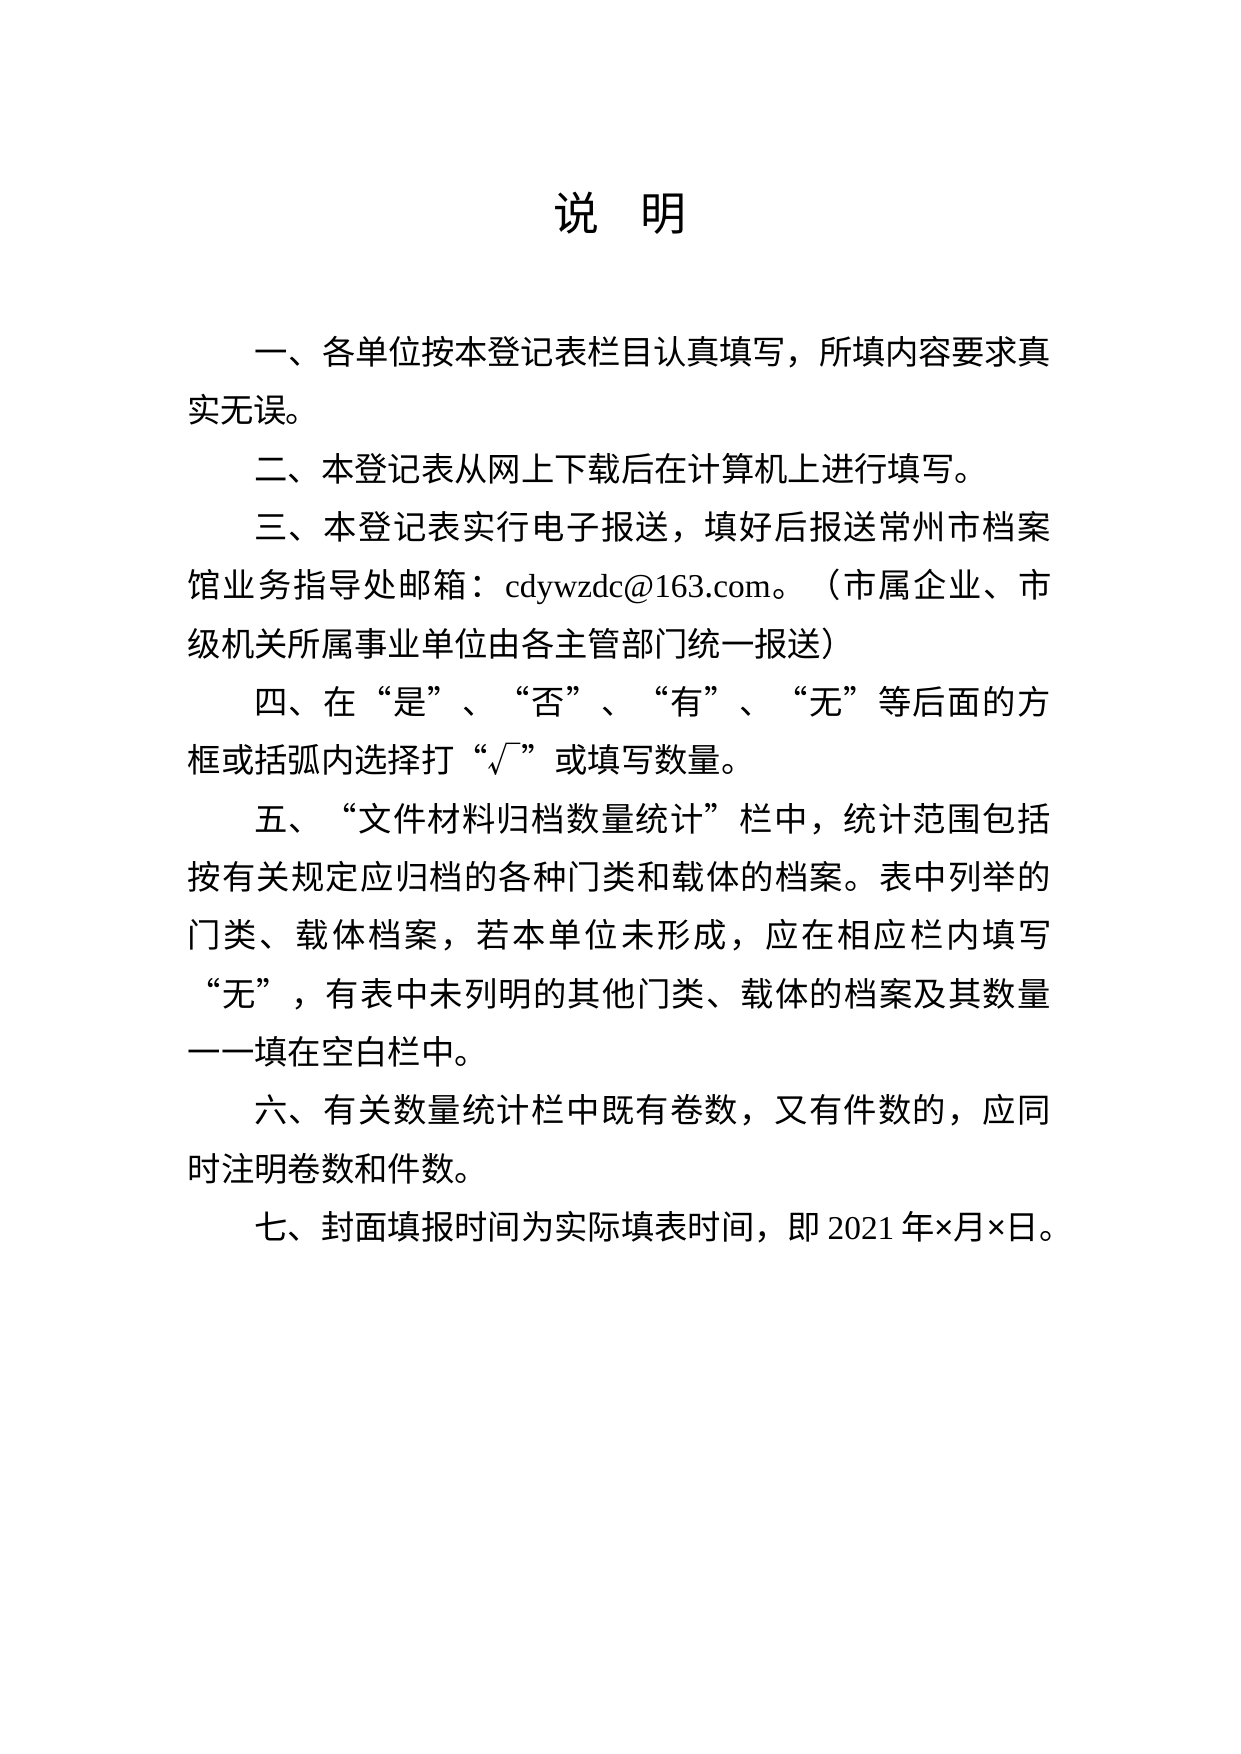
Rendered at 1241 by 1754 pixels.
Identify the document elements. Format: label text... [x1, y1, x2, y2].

text 七、封面填报时间为实际填表时间，即2021年×月×日。 [187, 1193, 1053, 1251]
text 二、本登记表从网上下载后在计算机上进行填写。 [187, 434, 1053, 493]
text 五、“文件材料归档数量统计”栏中，统计范围包括按有关规定应归档的各种门类和载体的档案。表中列举的门类、载体档案，若本单位未形成，应在相应栏内填写“无”，有表中未列明的其他门类、载体的档案及其数量一一填在空白栏中。 [187, 784, 1053, 1076]
text 说 明 [187, 162, 1053, 259]
text 四、在“是”、“否”、“有”、“无”等后面的方框或括弧内选择打“√”或填写数量。 [187, 668, 1053, 784]
text 三、本登记表实行电子报送，填好后报送常州市档案馆业务指导处邮箱：cdywzdc@163.com。（市属企业、市级机关所属事业单位由各主管部门统一报送） [187, 493, 1053, 668]
text 六、有关数量统计栏中既有卷数，又有件数的，应同时注明卷数和件数。 [187, 1076, 1053, 1193]
text 一、各单位按本登记表栏目认真填写，所填内容要求真实无误。 [187, 318, 1053, 434]
